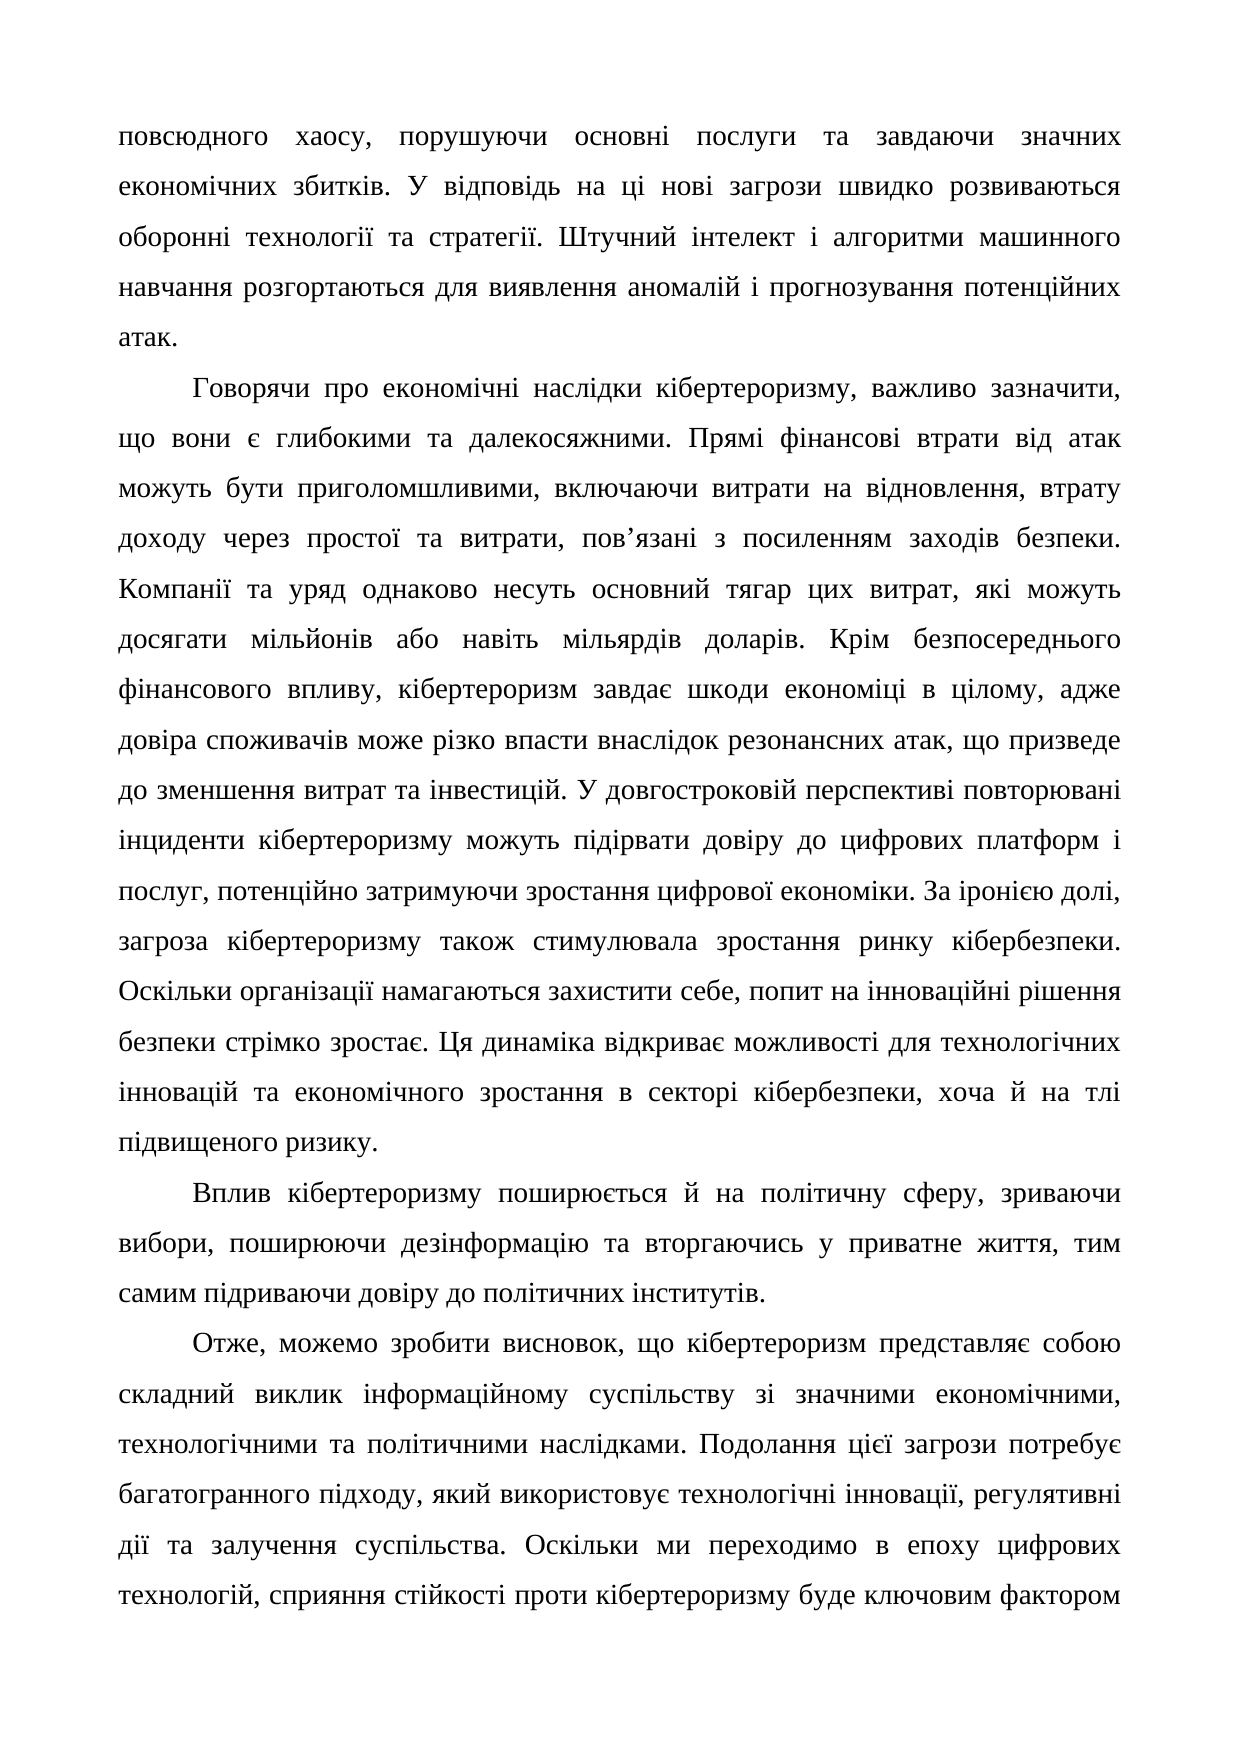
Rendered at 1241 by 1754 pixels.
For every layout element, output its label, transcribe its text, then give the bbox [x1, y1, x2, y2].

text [118, 1326, 1122, 1611]
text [118, 118, 1122, 353]
text Говорячи про економічні наслідки кібертероризму, важливо зазначити, що вони є глибокими та далекосяжними. Прямі фінансові втрати від атак можуть бути приголомшливими, включаючи витрати на відновлення, втрату доходу через простої та витрати, пов’язані з посиленням заходів безпеки. Компанії та уряд однаково несуть основний тягар цих витрат, які можуть досягати мільйонів або навіть мільярдів доларів. Крім безпосереднього фінансового впливу, кібертероризм завдає шкоди економіці в цілому, адже довіра споживачів може різко впасти внаслідок резонансних атак, що призведе до зменшення витрат та інвестицій. У довгостроковій перспективі повторювані інциденти кібертероризму можуть підірвати довіру до цифрових платформ і послуг, потенційно затримуючи зростання цифрової економіки. За іронією долі, загроза кібертероризму також стимулювала зростання ринку кібербезпеки. Оскільки організації намагаються захистити себе, попит на інноваційні рішення безпеки стрімко зростає. Ця динаміка відкриває можливості для технологічних інновацій та економічного зростання в секторі кібербезпеки, хоча й на тлі підвищеного ризику. [118, 370, 1122, 1158]
text Вплив кібертероризму поширюється й на політичну сферу, зриваючи вибори, поширюючи дезінформацію та вторгаючись у приватне життя, тим самим підриваючи довіру до політичних інститутів. [118, 1175, 1122, 1309]
